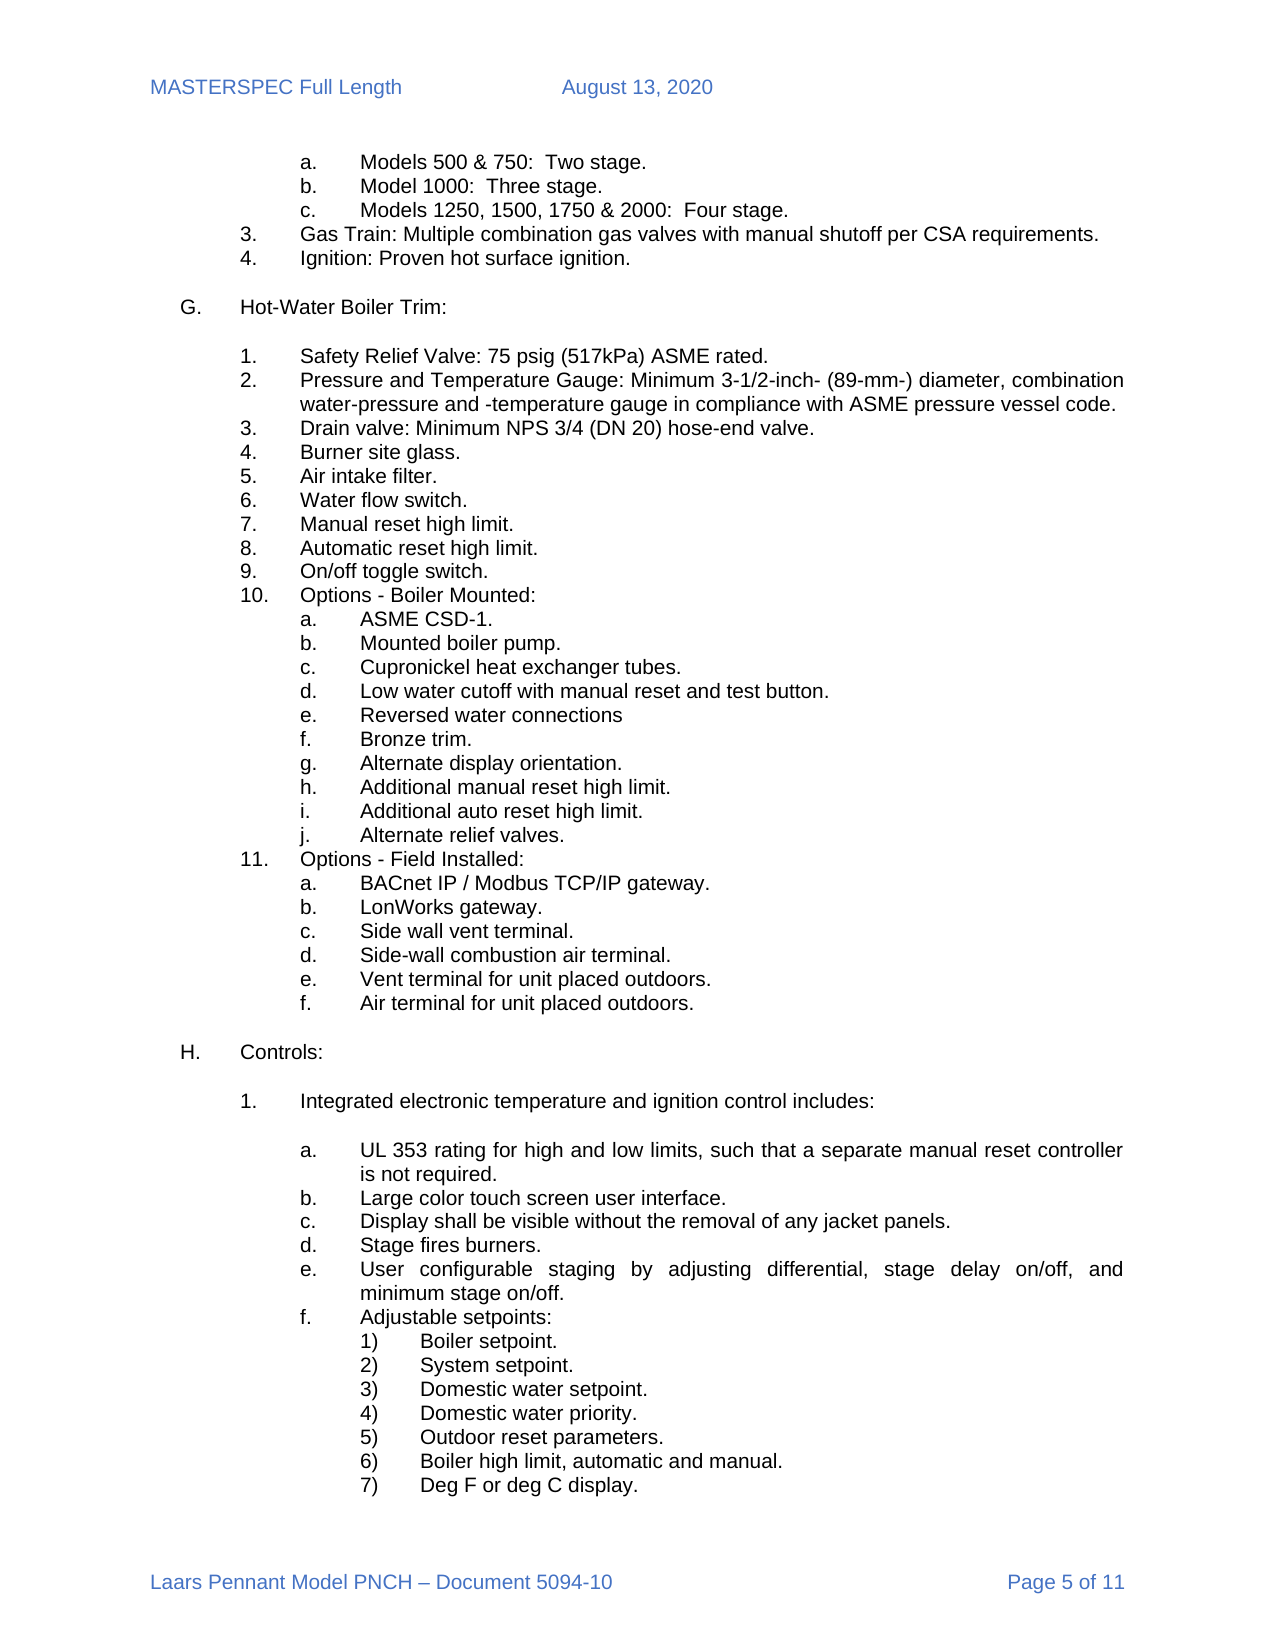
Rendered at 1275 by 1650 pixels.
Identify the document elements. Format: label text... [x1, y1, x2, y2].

text Manual reset high limit. [240, 511, 1125, 535]
text BACnet IP / Modbus TCP/IP gateway. [300, 871, 1125, 895]
text Safety Relief Valve: 75 psig (517kPa) ASME rated. [240, 344, 1125, 368]
text Additional manual reset high limit. [300, 775, 1125, 799]
text Side wall vent terminal. [300, 919, 1125, 943]
text Adjustable setpoints: [300, 1305, 1125, 1329]
text Side-wall combustion air terminal. [300, 943, 1125, 967]
text User configurable staging by adjusting differential, stage delay on/off, and minimum stage on/off. [300, 1257, 1125, 1305]
text Large color touch screen user interface. [300, 1185, 1125, 1209]
text System setpoint. [360, 1353, 1125, 1377]
text Outdoor reset parameters. [360, 1425, 1125, 1449]
text Drain valve: Minimum NPS 3/4 (DN 20) hose-end valve. [240, 416, 1125, 439]
text On/off toggle switch. [240, 559, 1125, 583]
text UL 353 rating for high and low limits, such that a separate manual reset controller is not required. [300, 1137, 1125, 1185]
text Display shall be visible without the removal of any jacket panels. [300, 1209, 1125, 1233]
text Ignition: Proven hot surface ignition. [240, 246, 1125, 270]
text Vent terminal for unit placed outdoors. [300, 967, 1125, 991]
text Models 1250, 1500, 1750 & 2000: Four stage. [300, 198, 1125, 222]
text Additional auto reset high limit. [300, 799, 1125, 823]
text Options - Boiler Mounted: [240, 583, 1125, 607]
text Options - Field Installed: [240, 847, 1125, 871]
text Controls: [180, 1039, 1125, 1063]
text Integrated electronic temperature and ignition control includes: [240, 1088, 1125, 1112]
text Boiler high limit, automatic and manual. [360, 1449, 1125, 1473]
text Models 500 & 750: Two stage. [300, 150, 1125, 174]
text Alternate relief valves. [300, 823, 1125, 847]
text Pressure and Temperature Gauge: Minimum 3-1/2-inch- (89-mm-) diameter, combination water-pressure and -temperature gauge in compliance with ASME pressure vessel code. [240, 368, 1125, 416]
text Boiler setpoint. [360, 1329, 1125, 1353]
text Alternate display orientation. [300, 751, 1125, 775]
text ASME CSD-1. [300, 607, 1125, 631]
text Model 1000: Three stage. [300, 174, 1125, 198]
text Burner site glass. [240, 439, 1125, 463]
text Water flow switch. [240, 487, 1125, 511]
text Automatic reset high limit. [240, 535, 1125, 559]
text Bronze trim. [300, 727, 1125, 751]
text LonWorks gateway. [300, 895, 1125, 919]
text Cupronickel heat exchanger tubes. [300, 655, 1125, 679]
text Reversed water connections [300, 703, 1125, 727]
text Stage fires burners. [300, 1233, 1125, 1257]
text Domestic water setpoint. [360, 1377, 1125, 1401]
text Mounted boiler pump. [300, 631, 1125, 655]
text Gas Train: Multiple combination gas valves with manual shutoff per CSA requirements. [240, 222, 1125, 246]
text Air terminal for unit placed outdoors. [300, 991, 1125, 1014]
text Air intake filter. [240, 463, 1125, 487]
text Low water cutoff with manual reset and test button. [300, 679, 1125, 703]
text Deg F or deg C display. [360, 1473, 1125, 1497]
text Domestic water priority. [360, 1401, 1125, 1425]
text Hot-Water Boiler Trim: [180, 295, 1125, 319]
